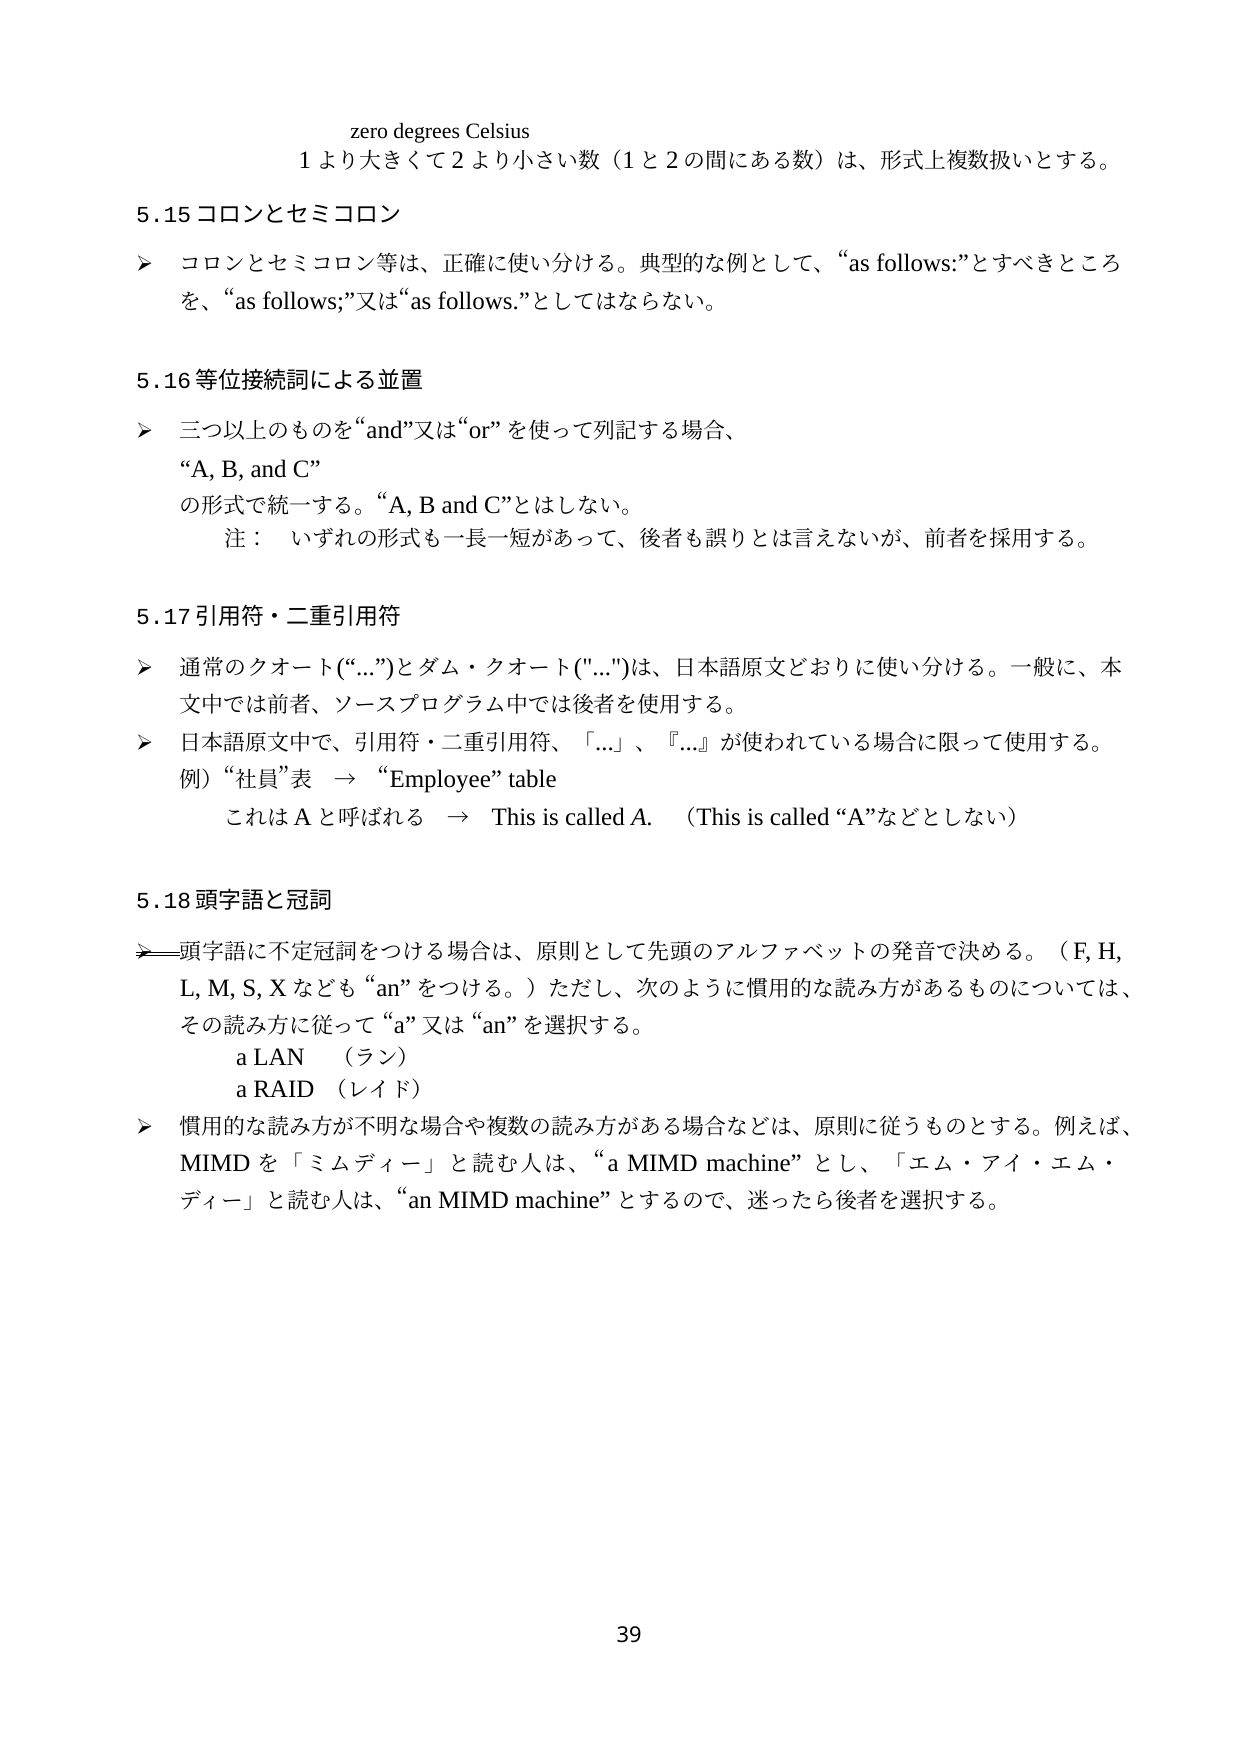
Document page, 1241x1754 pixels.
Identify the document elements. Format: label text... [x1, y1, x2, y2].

subtitle 等位接続詞による並置 [136, 358, 1122, 396]
list コロンとセミコロン等は、正確に使い分ける。典型的な例として、“as follows:”とすべきところを、“as follows;”又は“as follows.”としてはならない。 [136, 241, 1122, 316]
list 慣用的な読み方が不明な場合や複数の読み方がある場合などは、原則に従うものとする。例えば、MIMDを「ミムディー」と読む人は、“a MIMD machine” とし、「エム・アイ・エム・ディー」と読む人は、“an MIMD machine” とするので、迷ったら後者を選択する。 [136, 1103, 1122, 1216]
list 日本語原文中で、引用符・二重引用符、「...」、『...』が使われている場合に限って使用する。 例）“社員”表 → “Employee” table これはAと呼ばれる → This is called A. （This is called “A”などとしない） [136, 719, 1122, 832]
list 頭字語に不定冠詞をつける場合は、原則として先頭のアルファベットの発音で決める。（F, H, L, M, S, Xなども “an” をつける。）ただし、次のように慣用的な読み方があるものについては、その読み方に従って “a” 又は “an” を選択する。 [136, 928, 1122, 1041]
subtitle 頭字語と冠詞 [136, 878, 1122, 916]
text zero degrees Celsius [261, 118, 1122, 143]
text 1より大きくて2より小さい数（1と2の間にある数）は、形式上複数扱いとする。 [136, 143, 1122, 175]
subtitle コロンとセミコロン [136, 191, 1122, 229]
text 注： いずれの形式も一長一短があって、後者も誤りとは言えないが、前者を採用する。 [179, 521, 1122, 552]
list 通常のクオート(“...”)とダム・クオート("...")は、日本語原文どおりに使い分ける。一般に、本文中では前者、ソースプログラム中では後者を使用する。 [136, 644, 1122, 719]
text a LAN （ラン） [136, 1041, 1122, 1072]
text a RAID （レイド） [136, 1072, 1122, 1103]
list 三つ以上のものを“and”又は“or” を使って列記する場合、 “A, B, and C” の形式で統一する。“A, B and C”とはしない。 [136, 408, 1122, 521]
subtitle 引用符・二重引用符 [136, 594, 1122, 632]
